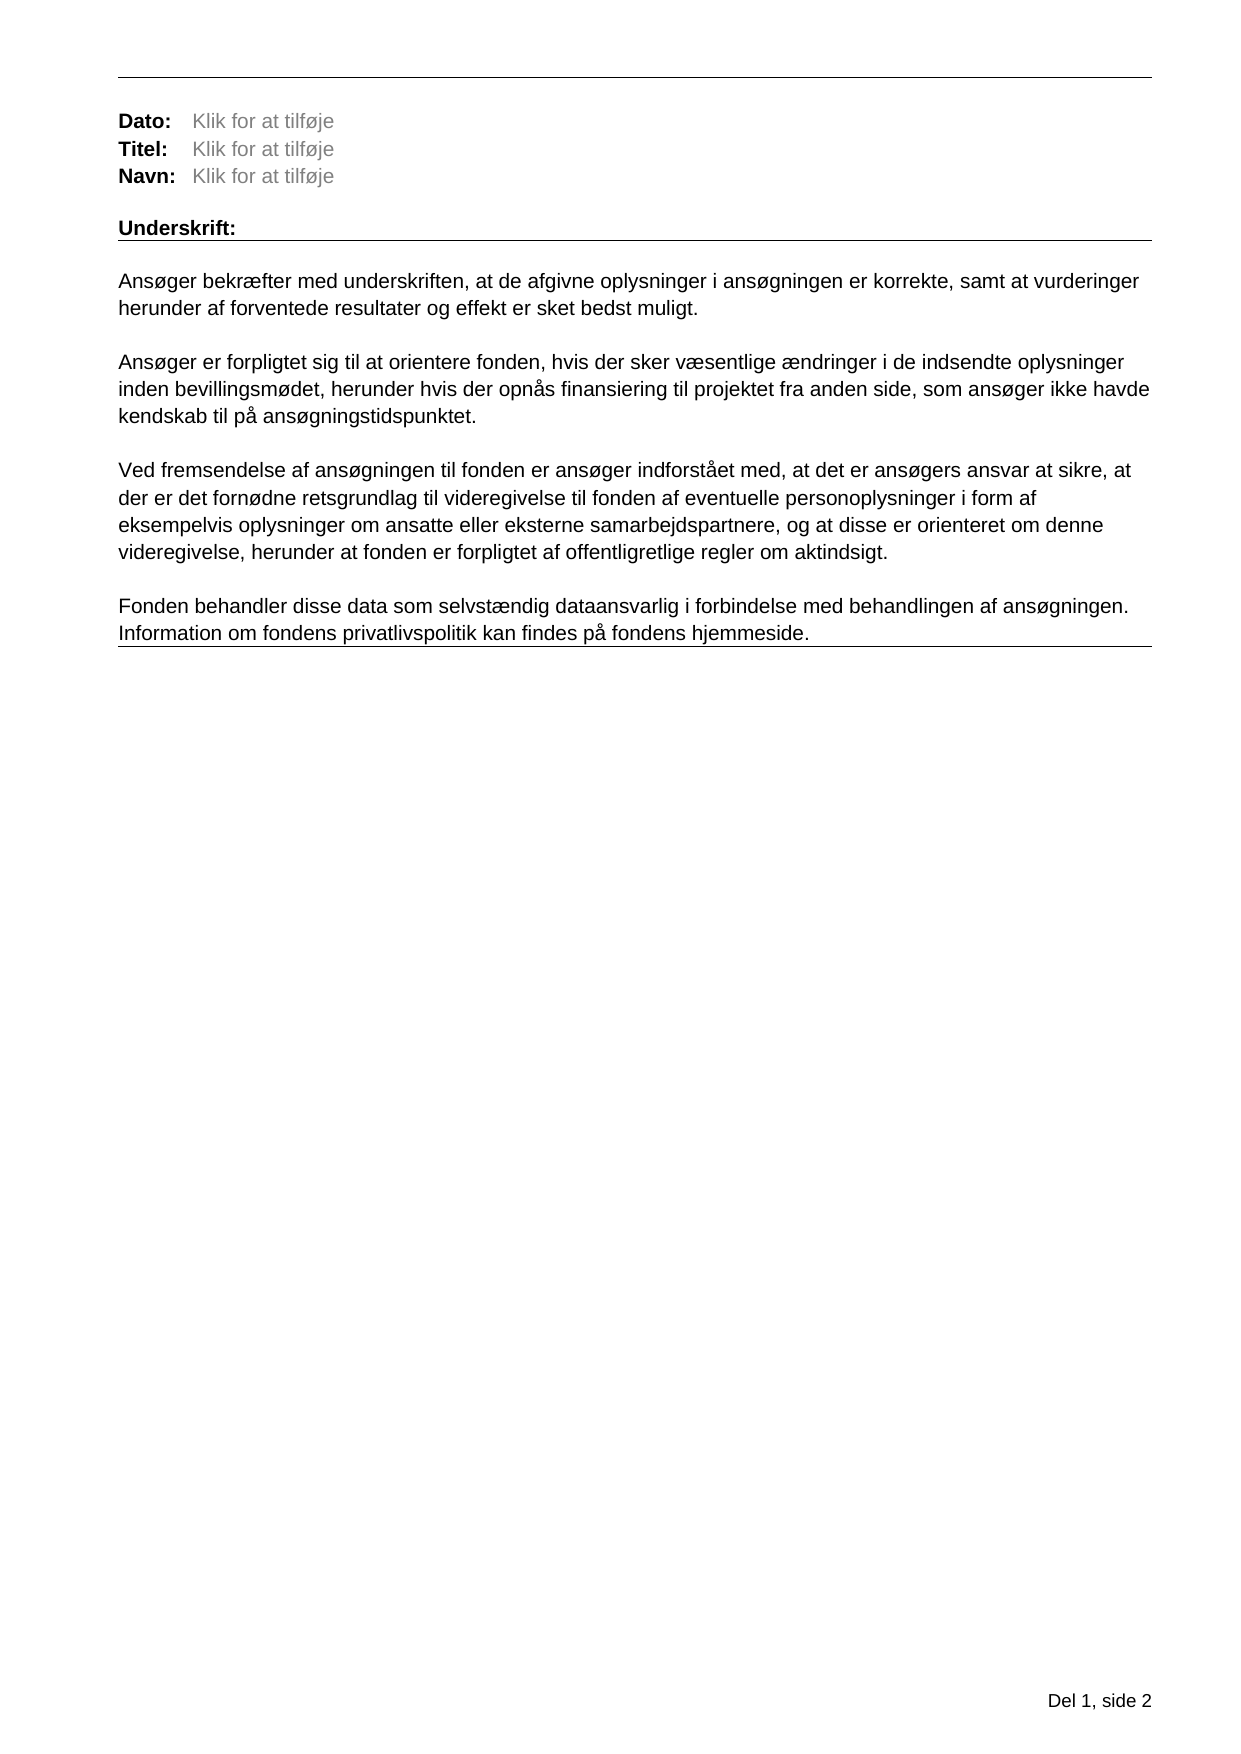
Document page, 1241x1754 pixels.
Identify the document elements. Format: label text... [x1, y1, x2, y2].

text Navn: [118, 161, 1152, 188]
text Underskrift: [118, 216, 1152, 239]
text Ved fremsendelse af ansøgningen til fonden er ansøger indforstået med, at det er ansøgers ansvar at sikre, at der er det fornødne retsgrundlag til videregivelse til fonden af eventuelle personoplysninger i form af eksempelvis oplysninger om ansatte eller eksterne samarbejdspartnere, og at disse er orienteret om denne videregivelse, herunder at fonden er forpligtet af offentligretlige regler om aktindsigt. [118, 456, 1152, 564]
text Ansøger er forpligtet sig til at orientere fonden, hvis der sker væsentlige ændringer i de indsendte oplysninger inden bevillingsmødet, herunder hvis der opnås finansiering til projektet fra anden side, som ansøger ikke havde kendskab til på ansøgningstidspunktet. [118, 348, 1152, 429]
text Fonden behandler disse data som selvstændig dataansvarlig i forbindelse med behandlingen af ansøgningen. Information om fondens privatlivspolitik kan findes på fondens hjemmeside. [118, 592, 1152, 646]
text Titel: [118, 134, 1152, 161]
text Ansøger bekræfter med underskriften, at de afgivne oplysninger i ansøgningen er korrekte, samt at vurderinger herunder af forventede resultater og effekt er sket bedst muligt. [118, 267, 1152, 321]
text Dato: [118, 107, 1152, 134]
